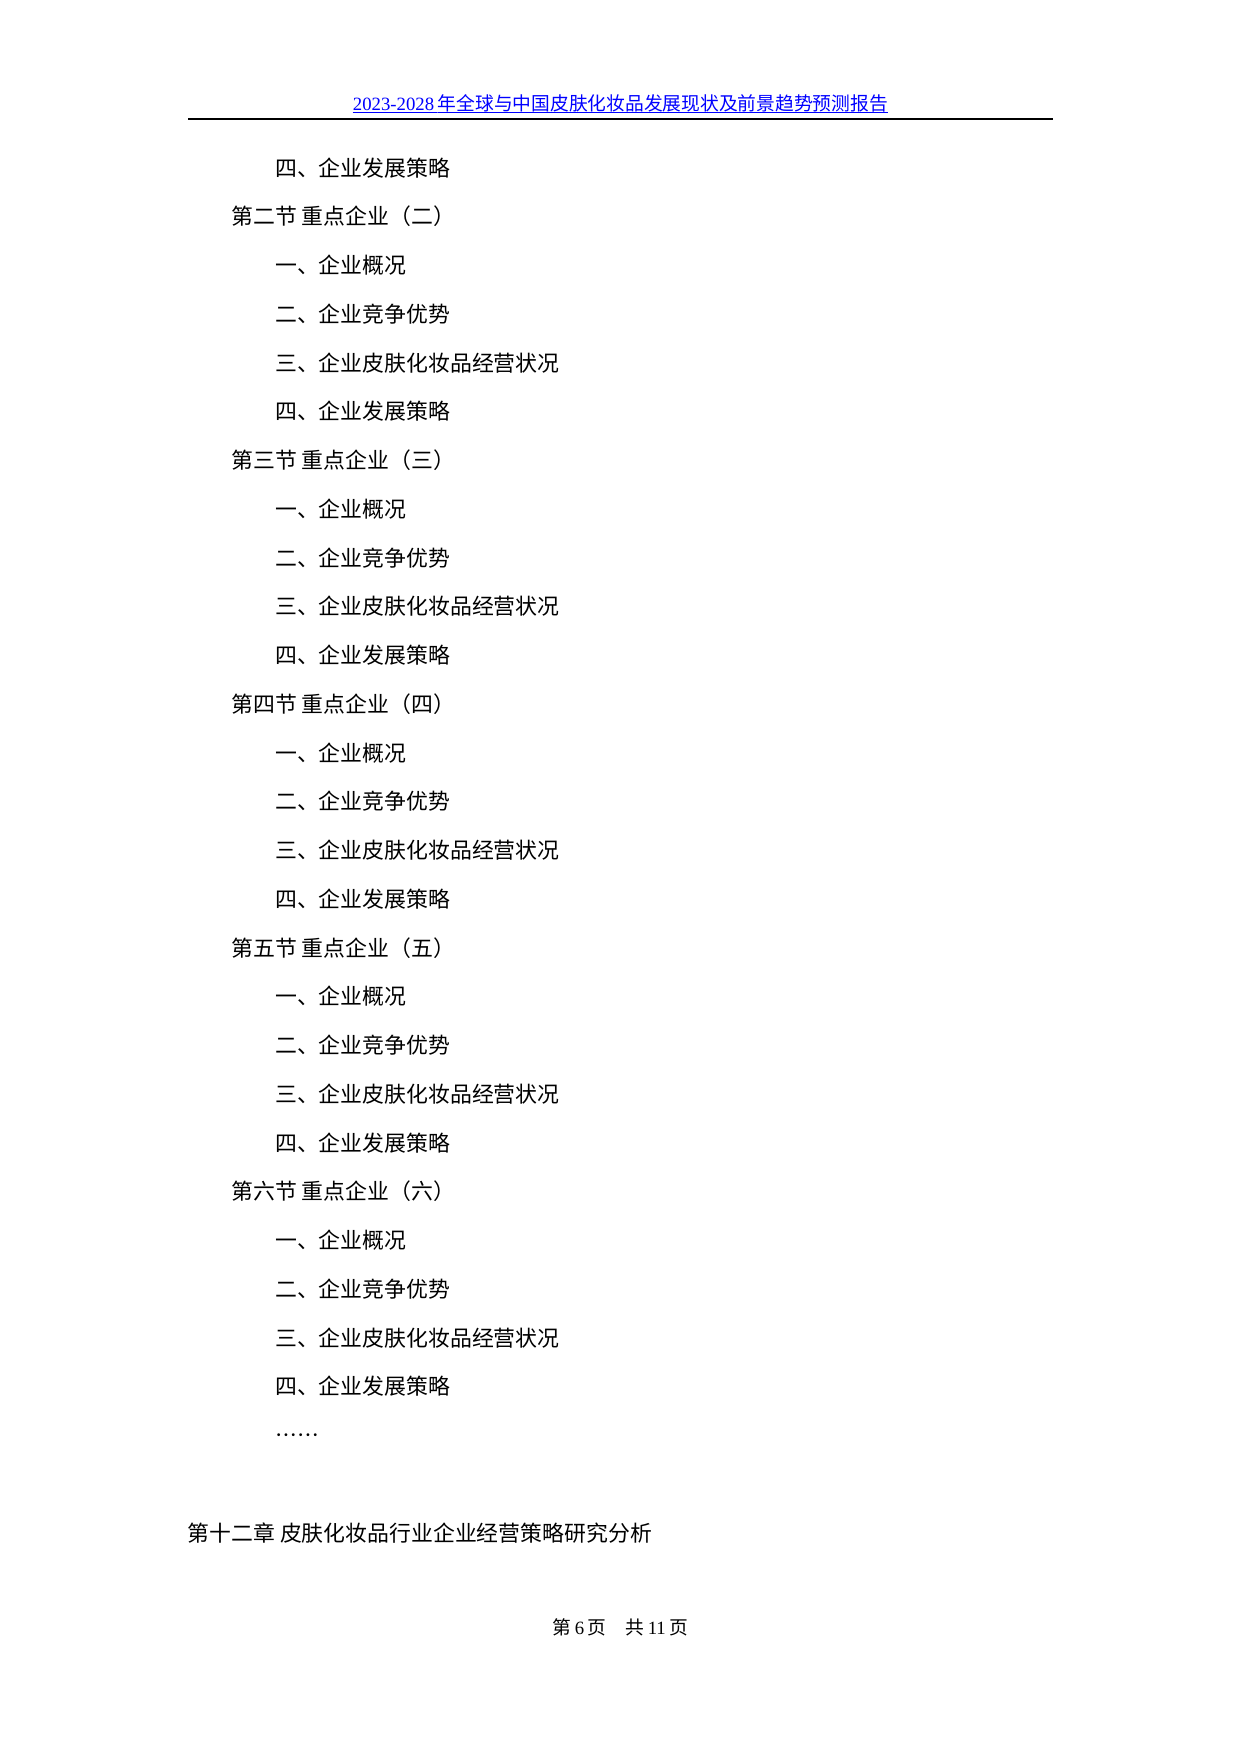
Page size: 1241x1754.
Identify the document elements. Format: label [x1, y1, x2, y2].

text [187, 150, 1053, 1548]
